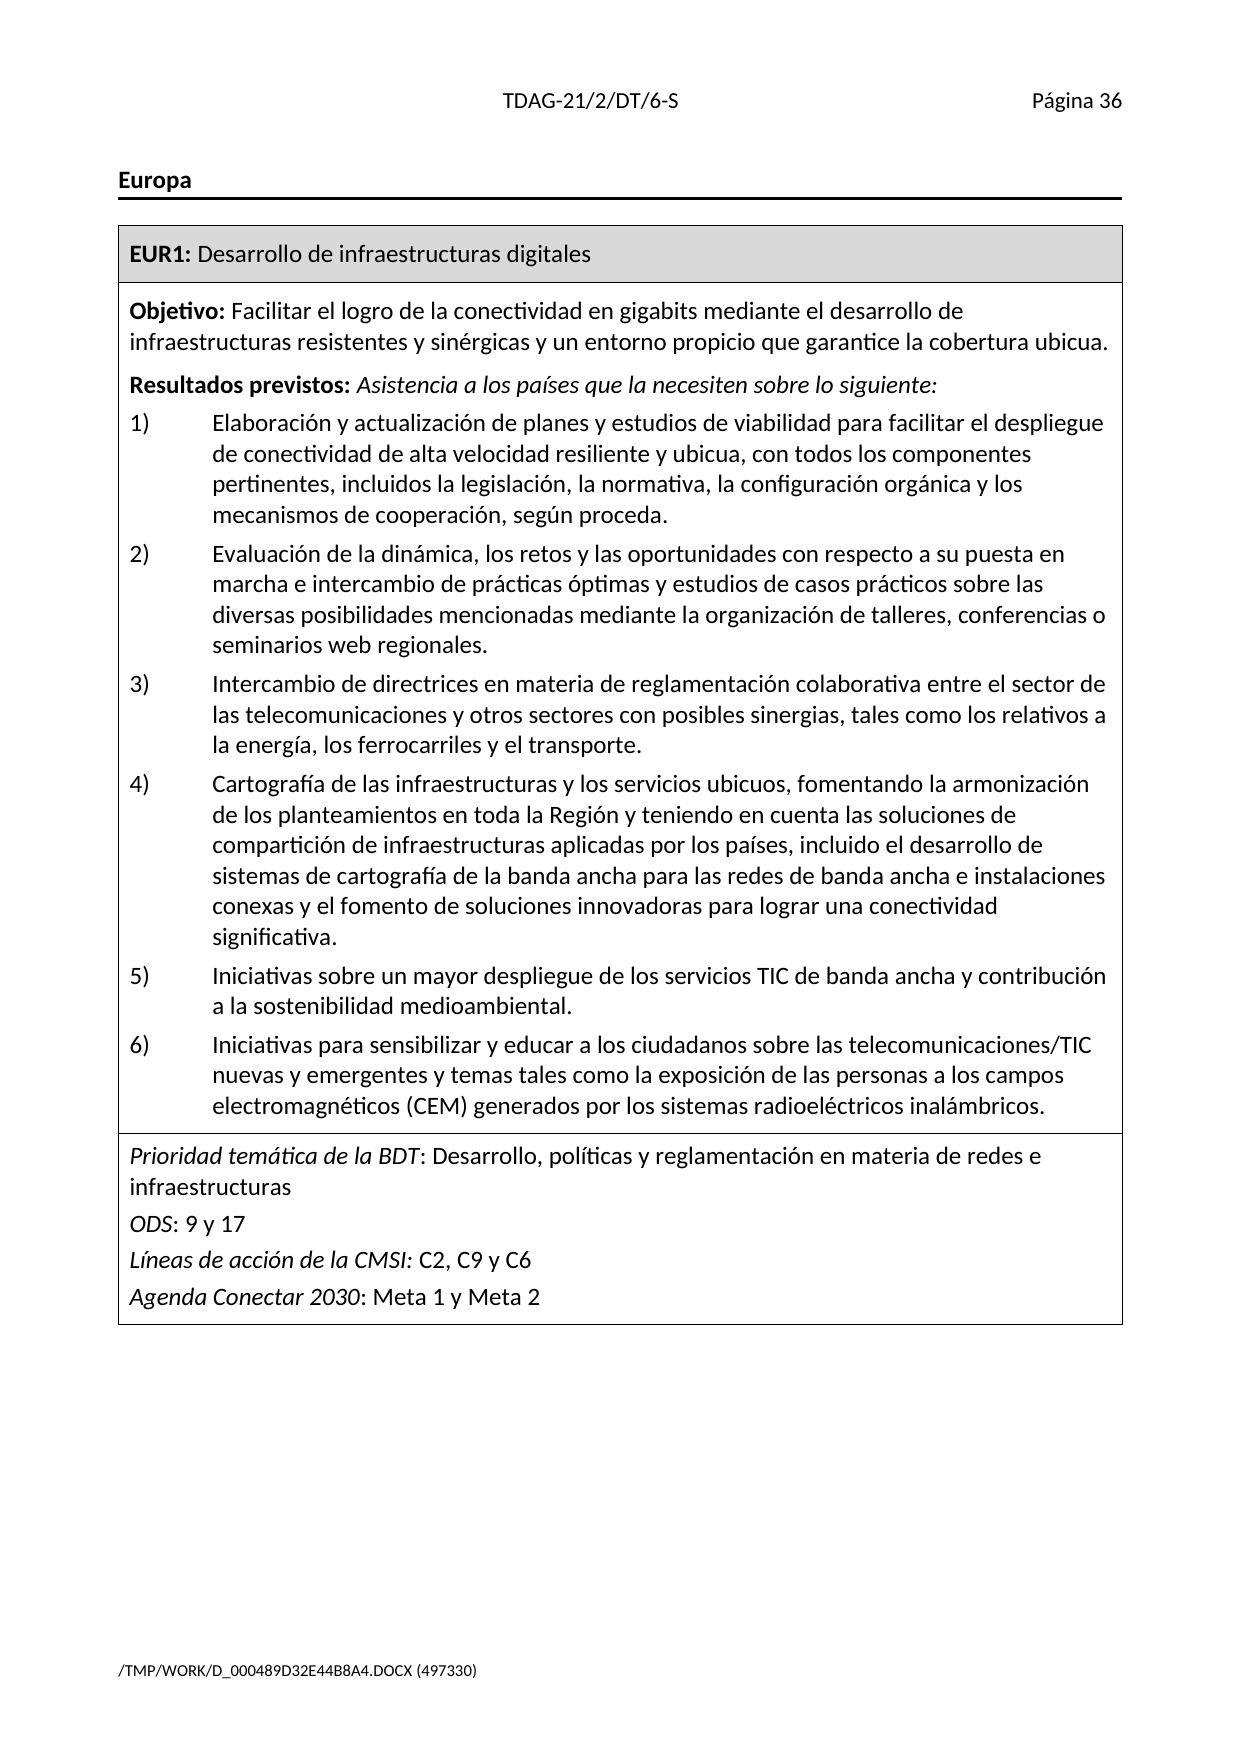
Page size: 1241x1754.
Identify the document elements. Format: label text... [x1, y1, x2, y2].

table_header EUR1: Desarrollo de infraestructuras digitales [119, 226, 1122, 282]
table_cell Objetivo: Facilitar el logro de la conectividad en gigabits mediante el desarrollo de infraestructuras resistentes y sinérgicas y un entorno propicio que garantice la cobertura ubicua. Resultados previstos: Asistencia a los países que la necesiten sobre lo siguiente: 1) Elaboración y actualización de planes y estudios de viabilidad para facilitar el despliegue de conectividad de alta velocidad resiliente y ubicua, con todos los componentes pertinentes, incluidos la legislación, la normativa, la configuración orgánica y los mecanismos de cooperación, según proceda. 2) Evaluación de la dinámica, los retos y las oportunidades con respecto a su puesta en marcha e intercambio de prácticas óptimas y estudios de casos prácticos sobre las diversas posibilidades mencionadas mediante la organización de talleres, conferencias o seminarios web regionales. 3) Intercambio de directrices en materia de reglamentación colaborativa entre el sector de las telecomunicaciones y otros sectores con posibles sinergias, tales como los relativos a la energía, los ferrocarriles y el transporte. 4) Cartografía de las infraestructuras y los servicios ubicuos, fomentando la armonización de los planteamientos en toda la Región y teniendo en cuenta las soluciones de compartición de infraestructuras aplicadas por los países, incluido el desarrollo de sistemas de cartografía de la banda ancha para las redes de banda ancha e instalaciones conexas y el fomento de soluciones innovadoras para lograr una conectividad significativa. 5) Iniciativas sobre un mayor despliegue de los servicios TIC de banda ancha y contribución a la sostenibilidad medioambiental. 6) Iniciativas para sensibilizar y educar a los ciudadanos sobre las telecomunicaciones/TIC nuevas y emergentes y temas tales como la exposición de las personas a los campos electromagnéticos (CEM) generados por los sistemas radioeléctricos inalámbricos. [119, 283, 1122, 1133]
subtitle Europa [118, 164, 1122, 197]
table_cell Prioridad temática de la BDT: Desarrollo, políticas y reglamentación en materia de redes e infraestructuras ODS: 9 y 17 Líneas de acción de la CMSI: C2, C9 y C6 Agenda Conectar 2030: Meta 1 y Meta 2 [119, 1134, 1122, 1324]
